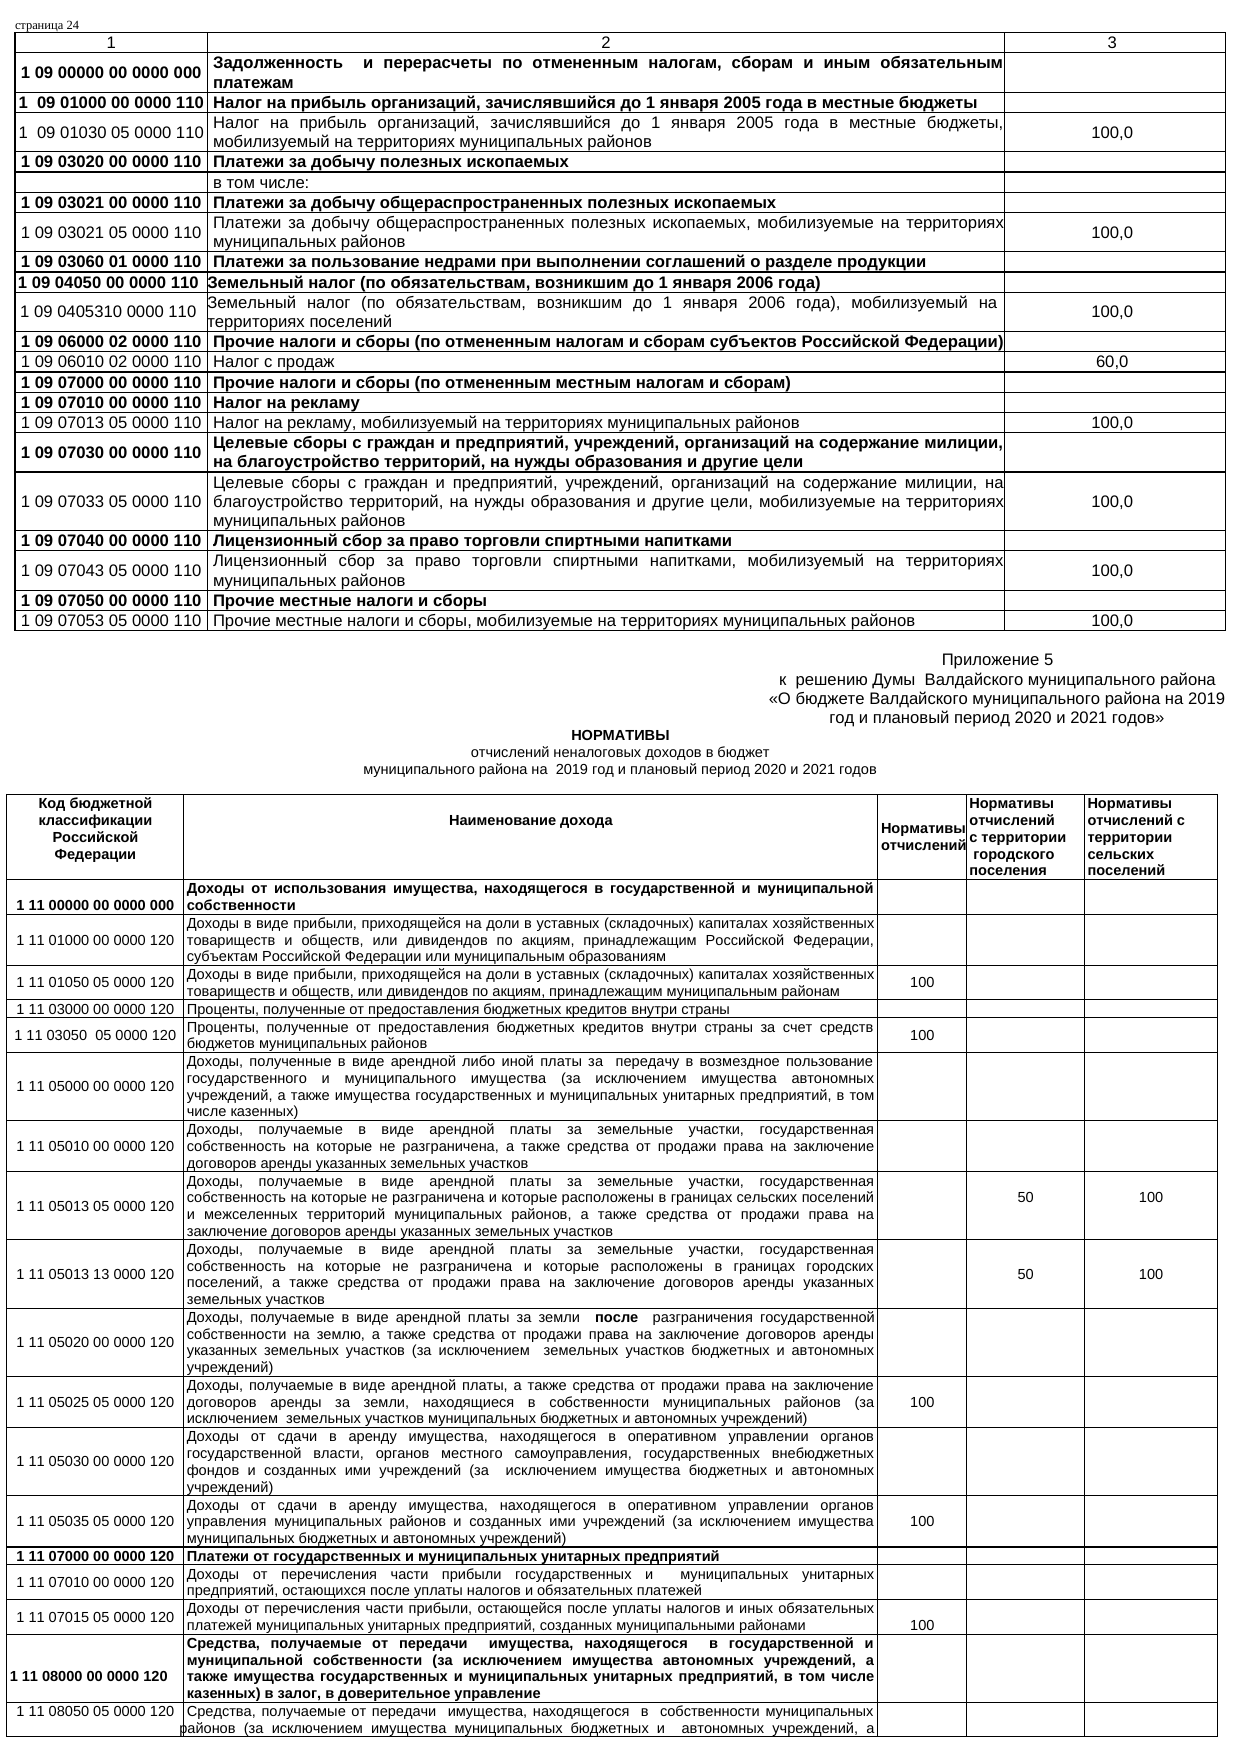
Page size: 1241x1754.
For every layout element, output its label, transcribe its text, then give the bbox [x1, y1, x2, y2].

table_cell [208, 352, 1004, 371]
text НОРМАТИВЫ [15, 727, 1226, 744]
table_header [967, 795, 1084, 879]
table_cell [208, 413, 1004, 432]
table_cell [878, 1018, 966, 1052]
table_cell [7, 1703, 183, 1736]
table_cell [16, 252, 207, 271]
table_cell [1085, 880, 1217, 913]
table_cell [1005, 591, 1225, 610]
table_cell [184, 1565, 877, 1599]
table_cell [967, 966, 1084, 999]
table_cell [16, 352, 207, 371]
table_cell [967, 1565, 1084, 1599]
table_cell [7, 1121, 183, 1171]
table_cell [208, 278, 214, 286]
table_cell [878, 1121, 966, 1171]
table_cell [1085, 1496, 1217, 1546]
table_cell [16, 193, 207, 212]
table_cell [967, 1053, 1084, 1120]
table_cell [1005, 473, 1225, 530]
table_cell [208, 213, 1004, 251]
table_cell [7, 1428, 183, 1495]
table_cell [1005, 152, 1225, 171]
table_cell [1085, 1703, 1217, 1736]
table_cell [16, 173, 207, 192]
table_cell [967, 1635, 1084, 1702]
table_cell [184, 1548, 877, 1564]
text муниципального района на 2019 год и плановый период 2020 и 2021 годов [15, 760, 1226, 777]
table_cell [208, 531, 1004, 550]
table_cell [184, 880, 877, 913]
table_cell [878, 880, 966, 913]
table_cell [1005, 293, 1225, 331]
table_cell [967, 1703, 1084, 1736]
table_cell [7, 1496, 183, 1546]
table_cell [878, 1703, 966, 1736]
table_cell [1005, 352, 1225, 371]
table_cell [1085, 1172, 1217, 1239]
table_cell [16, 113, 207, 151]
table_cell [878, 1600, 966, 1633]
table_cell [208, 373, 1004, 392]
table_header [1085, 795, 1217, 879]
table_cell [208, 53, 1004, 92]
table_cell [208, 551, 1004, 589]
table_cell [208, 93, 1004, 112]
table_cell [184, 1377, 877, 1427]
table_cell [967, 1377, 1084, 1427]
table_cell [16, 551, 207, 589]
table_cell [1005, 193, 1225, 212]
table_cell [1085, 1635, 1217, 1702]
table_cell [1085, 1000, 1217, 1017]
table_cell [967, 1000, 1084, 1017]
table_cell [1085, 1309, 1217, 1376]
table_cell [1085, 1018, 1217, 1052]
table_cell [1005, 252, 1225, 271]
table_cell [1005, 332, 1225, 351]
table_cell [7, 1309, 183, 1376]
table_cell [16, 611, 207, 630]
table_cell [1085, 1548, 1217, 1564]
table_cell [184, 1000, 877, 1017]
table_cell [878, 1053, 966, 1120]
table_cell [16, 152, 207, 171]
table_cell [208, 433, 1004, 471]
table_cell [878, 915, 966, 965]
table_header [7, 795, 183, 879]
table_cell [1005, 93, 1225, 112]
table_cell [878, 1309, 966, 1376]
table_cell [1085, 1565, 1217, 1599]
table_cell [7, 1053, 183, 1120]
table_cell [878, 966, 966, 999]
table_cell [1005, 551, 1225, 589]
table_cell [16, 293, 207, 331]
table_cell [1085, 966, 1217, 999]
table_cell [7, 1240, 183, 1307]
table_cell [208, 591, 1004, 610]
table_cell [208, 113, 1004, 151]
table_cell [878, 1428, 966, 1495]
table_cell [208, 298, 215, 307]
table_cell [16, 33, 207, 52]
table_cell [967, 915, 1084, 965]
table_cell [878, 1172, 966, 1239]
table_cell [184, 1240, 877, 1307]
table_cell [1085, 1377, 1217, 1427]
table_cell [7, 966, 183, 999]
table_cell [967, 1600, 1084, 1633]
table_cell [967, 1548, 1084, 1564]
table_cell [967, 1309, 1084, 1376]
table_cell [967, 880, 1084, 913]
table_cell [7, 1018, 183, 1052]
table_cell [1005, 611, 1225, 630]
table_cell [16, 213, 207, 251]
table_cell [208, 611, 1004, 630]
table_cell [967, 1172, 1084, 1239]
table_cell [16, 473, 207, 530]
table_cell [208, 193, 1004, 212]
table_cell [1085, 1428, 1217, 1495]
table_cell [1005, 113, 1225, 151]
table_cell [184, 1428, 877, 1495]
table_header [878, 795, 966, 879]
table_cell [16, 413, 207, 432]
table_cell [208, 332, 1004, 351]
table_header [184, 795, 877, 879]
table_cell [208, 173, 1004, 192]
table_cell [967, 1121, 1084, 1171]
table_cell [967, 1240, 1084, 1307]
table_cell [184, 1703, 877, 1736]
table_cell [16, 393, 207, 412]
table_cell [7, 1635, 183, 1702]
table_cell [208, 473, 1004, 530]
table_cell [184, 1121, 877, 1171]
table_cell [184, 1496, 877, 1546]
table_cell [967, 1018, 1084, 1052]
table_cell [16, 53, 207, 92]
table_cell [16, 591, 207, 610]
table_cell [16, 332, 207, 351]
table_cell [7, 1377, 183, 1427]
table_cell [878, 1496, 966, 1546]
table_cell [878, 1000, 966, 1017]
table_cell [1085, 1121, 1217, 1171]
text отчислений неналоговых доходов в бюджет [15, 744, 1226, 760]
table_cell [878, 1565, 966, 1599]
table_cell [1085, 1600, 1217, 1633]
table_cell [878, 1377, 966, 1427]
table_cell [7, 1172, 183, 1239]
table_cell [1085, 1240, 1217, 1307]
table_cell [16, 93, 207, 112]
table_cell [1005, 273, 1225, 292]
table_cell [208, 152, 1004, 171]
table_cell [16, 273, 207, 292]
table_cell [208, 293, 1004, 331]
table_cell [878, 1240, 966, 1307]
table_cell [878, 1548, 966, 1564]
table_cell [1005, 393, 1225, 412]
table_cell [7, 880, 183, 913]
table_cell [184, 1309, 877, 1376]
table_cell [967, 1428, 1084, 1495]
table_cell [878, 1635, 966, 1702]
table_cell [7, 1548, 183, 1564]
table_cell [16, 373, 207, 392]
text Приложение 5 [768, 650, 1226, 669]
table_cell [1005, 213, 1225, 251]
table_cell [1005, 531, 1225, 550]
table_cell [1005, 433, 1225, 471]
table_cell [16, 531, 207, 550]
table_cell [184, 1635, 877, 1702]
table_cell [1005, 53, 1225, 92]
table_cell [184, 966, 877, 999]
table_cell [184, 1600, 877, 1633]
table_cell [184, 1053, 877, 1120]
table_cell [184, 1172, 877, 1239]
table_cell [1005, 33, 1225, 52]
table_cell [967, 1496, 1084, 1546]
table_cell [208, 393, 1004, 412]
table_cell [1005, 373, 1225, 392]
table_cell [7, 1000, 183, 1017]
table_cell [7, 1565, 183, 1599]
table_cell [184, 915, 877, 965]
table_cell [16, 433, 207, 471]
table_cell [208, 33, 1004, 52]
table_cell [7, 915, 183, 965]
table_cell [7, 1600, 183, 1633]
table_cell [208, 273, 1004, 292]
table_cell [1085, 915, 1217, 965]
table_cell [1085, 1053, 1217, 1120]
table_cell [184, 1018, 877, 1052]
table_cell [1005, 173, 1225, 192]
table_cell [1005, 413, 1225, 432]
text к решению Думы Валдайского муниципального района «О бюджете Валдайского муниципального района на 2019 год и плановый период 2020 и 2021 годов» [768, 669, 1226, 727]
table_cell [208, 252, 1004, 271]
